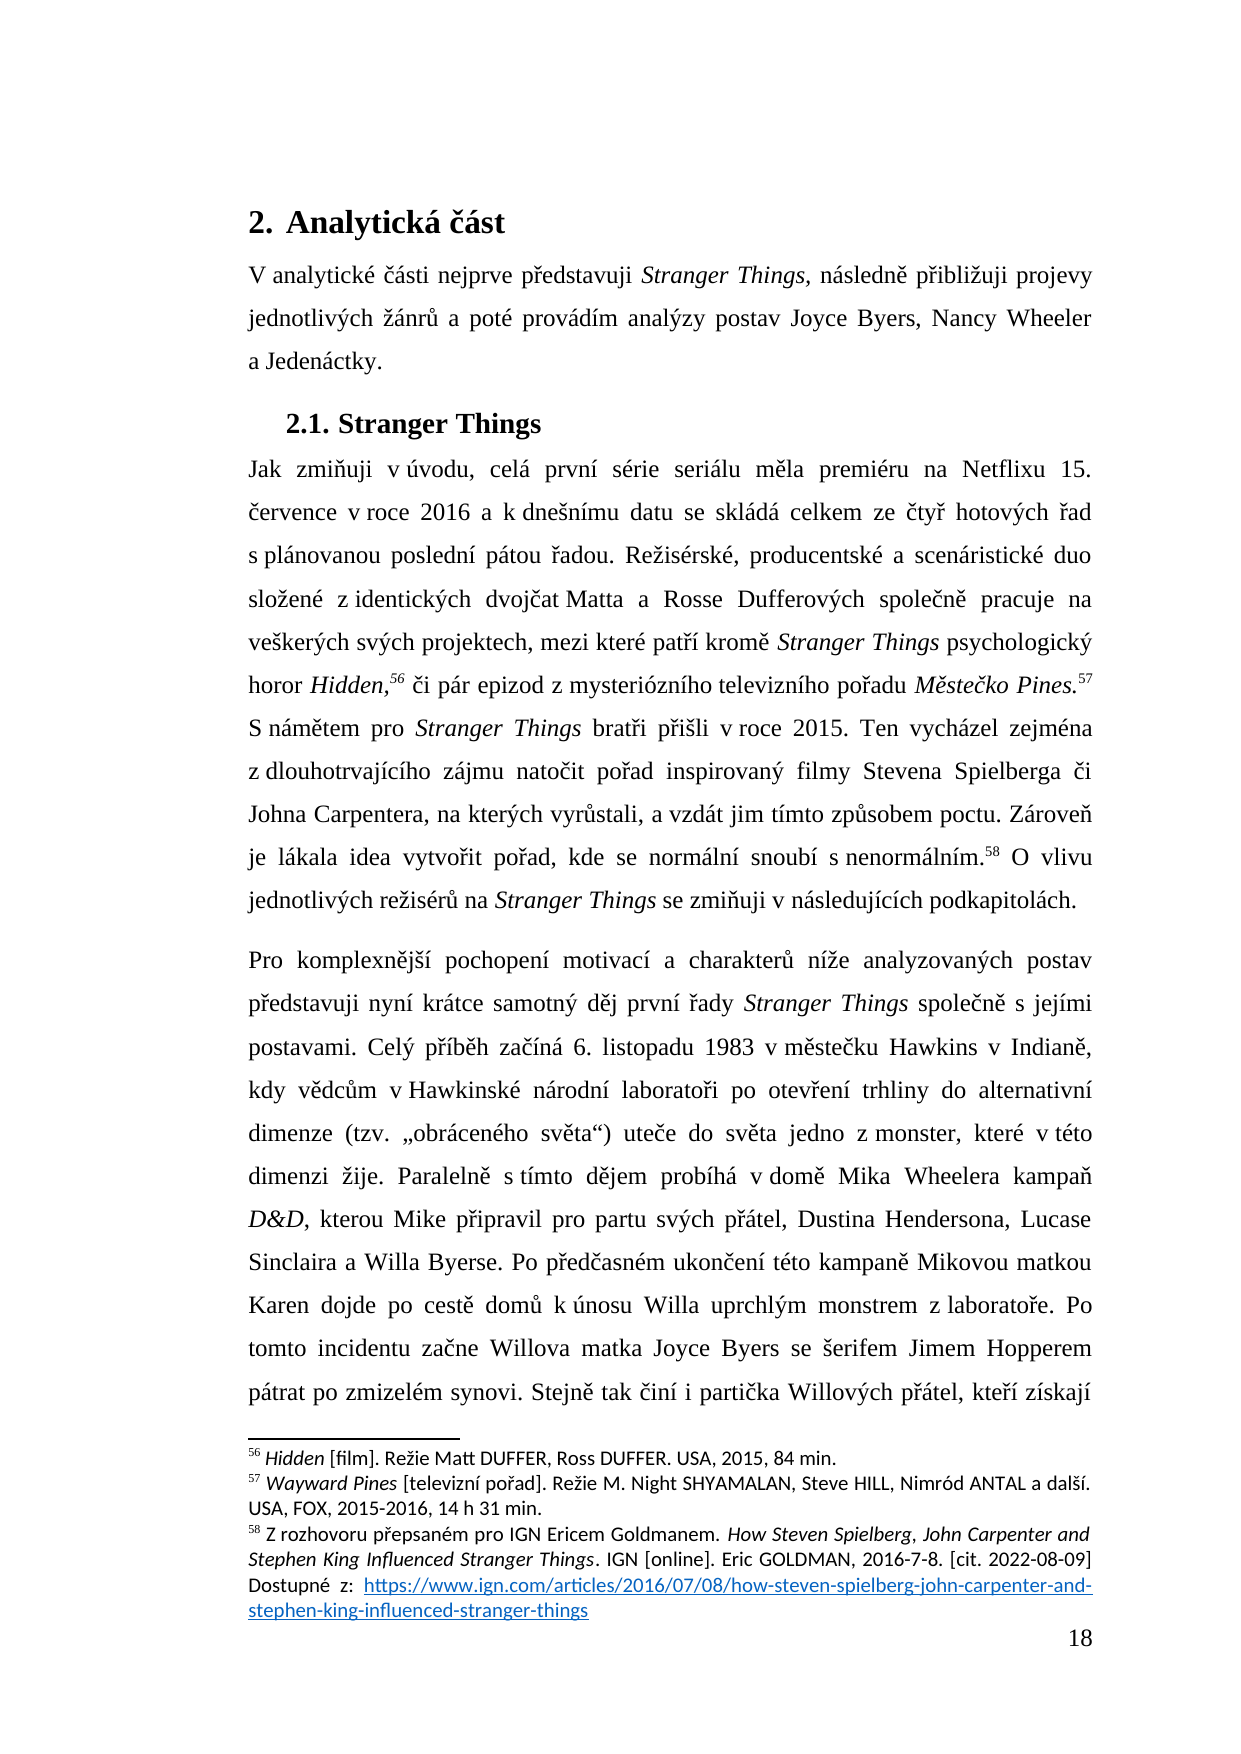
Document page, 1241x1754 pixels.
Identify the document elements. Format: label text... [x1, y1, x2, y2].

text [248, 945, 1092, 1405]
text Jak zmiňuji v úvodu, celá první série seriálu měla premiéru na Netflixu 15. července v roce 2016 a k dnešnímu datu se skládá celkem ze čtyř hotových řad s plánovanou poslední pátou řadou. Režisérské, producentské a scenáristické duo složené z identických dvojčat Matta a Rosse Dufferových společně pracuje na veškerých svých projektech, mezi které patří kromě Stranger Things psychologický horor Hidden, či pár epizod z mysteriózního televizního pořadu Městečko Pines. S námětem pro Stranger Things bratři přišli v roce 2015. Ten vycházel zejména z dlouhotrvajícího zájmu natočit pořad inspirovaný filmy Stevena Spielberga či Johna Carpentera, na kterých vyrůstali, a vzdát jim tímto způsobem poctu. Zároveň je lákala idea vytvořit pořad, kde se normální snoubí s nenormálním. O vlivu jednotlivých režisérů na Stranger Things se zmiňuji v následujících podkapitolách. [248, 454, 1092, 914]
subtitle Analytická část [248, 202, 1092, 241]
subtitle Stranger Things [286, 406, 1092, 439]
text V analytické části nejprve představuji Stranger Things, následně přibližuji projevy jednotlivých žánrů a poté provádím analýzy postav Joyce Byers, Nancy Wheeler a Jedenáctky. [248, 260, 1092, 375]
